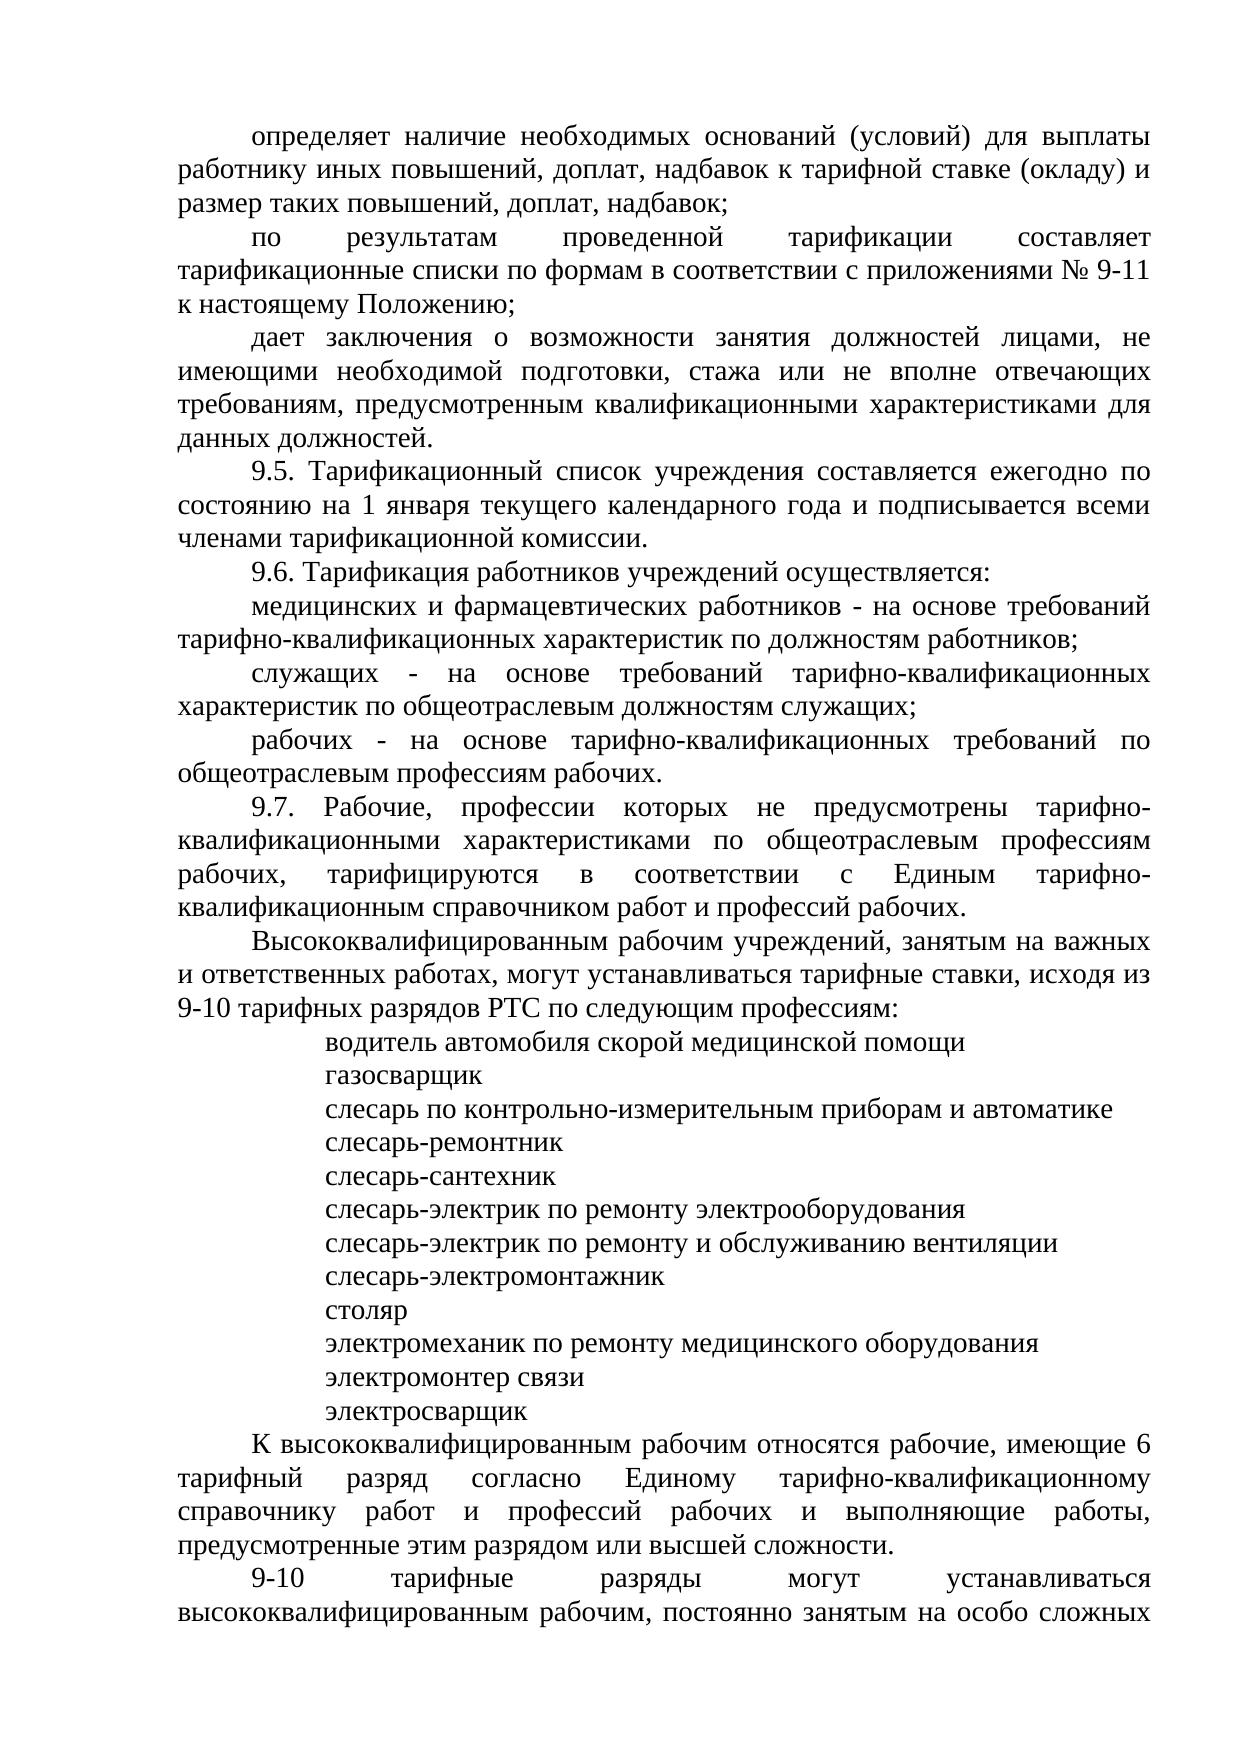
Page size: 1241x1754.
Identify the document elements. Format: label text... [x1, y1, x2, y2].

text по результатам проведенной тарификации составляет тарификационные списки по формам в соответствии с приложениями № 9-11 к настоящему Положению; [177, 219, 1152, 319]
text медицинских и фармацевтических работников - на основе требований тарифно-квалификационных характеристик по должностям работников; [177, 588, 1152, 655]
text электромонтер связи [251, 1359, 1152, 1393]
text слесарь-ремонтник [251, 1124, 1152, 1158]
text слесарь-электрик по ремонту электрооборудования [251, 1191, 1152, 1225]
text слесарь-электрик по ремонту и обслуживанию вентиляции [251, 1225, 1152, 1258]
text 9.5. Тарификационный список учреждения составляется ежегодно по состоянию на 1 января текущего календарного года и подписывается всеми членами тарификационной комиссии. [177, 453, 1152, 554]
text служащих - на основе требований тарифно-квалификационных характеристик по общеотраслевым должностям служащих; [177, 655, 1152, 722]
text слесарь по контрольно-измерительным приборам и автоматике [251, 1091, 1152, 1124]
text рабочих - на основе тарифно-квалификационных требований по общеотраслевым профессиям рабочих. [177, 722, 1152, 789]
text слесарь-электромонтажник [251, 1258, 1152, 1292]
text определяет наличие необходимых оснований (условий) для выплаты работнику иных повышений, доплат, надбавок к тарифной ставке (окладу) и размер таких повышений, доплат, надбавок; [177, 118, 1152, 219]
text 9.6. Тарификация работников учреждений осуществляется: [177, 554, 1152, 588]
text 9.7. Рабочие, профессии которых не предусмотрены тарифно-квалификационными характеристиками по общеотраслевым профессиям рабочих, тарифицируются в соответствии с Единым тарифно-квалификационным справочником работ и профессий рабочих. [177, 789, 1152, 923]
text электромеханик по ремонту медицинского оборудования [251, 1326, 1152, 1359]
text водитель автомобиля скорой медицинской помощи [251, 1024, 1152, 1057]
text Высококвалифицированным рабочим учреждений, занятым на важных и ответственных работах, могут устанавливаться тарифные ставки, исходя из 9-10 тарифных разрядов РТС по следующим профессиям: [177, 923, 1152, 1024]
text слесарь-сантехник [251, 1158, 1152, 1191]
text электросварщик [251, 1393, 1152, 1426]
text столяр [251, 1292, 1152, 1326]
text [177, 1560, 1152, 1627]
text К высококвалифицированным рабочим относятся рабочие, имеющие 6 тарифный разряд согласно Единому тарифно-квалификационному справочнику работ и профессий рабочих и выполняющие работы, предусмотренные этим разрядом или высшей сложности. [177, 1426, 1152, 1560]
text дает заключения о возможности занятия должностей лицами, не имеющими необходимой подготовки, стажа или не вполне отвечающих требованиям, предусмотренным квалификационными характеристиками для данных должностей. [177, 319, 1152, 453]
text газосварщик [251, 1057, 1152, 1091]
